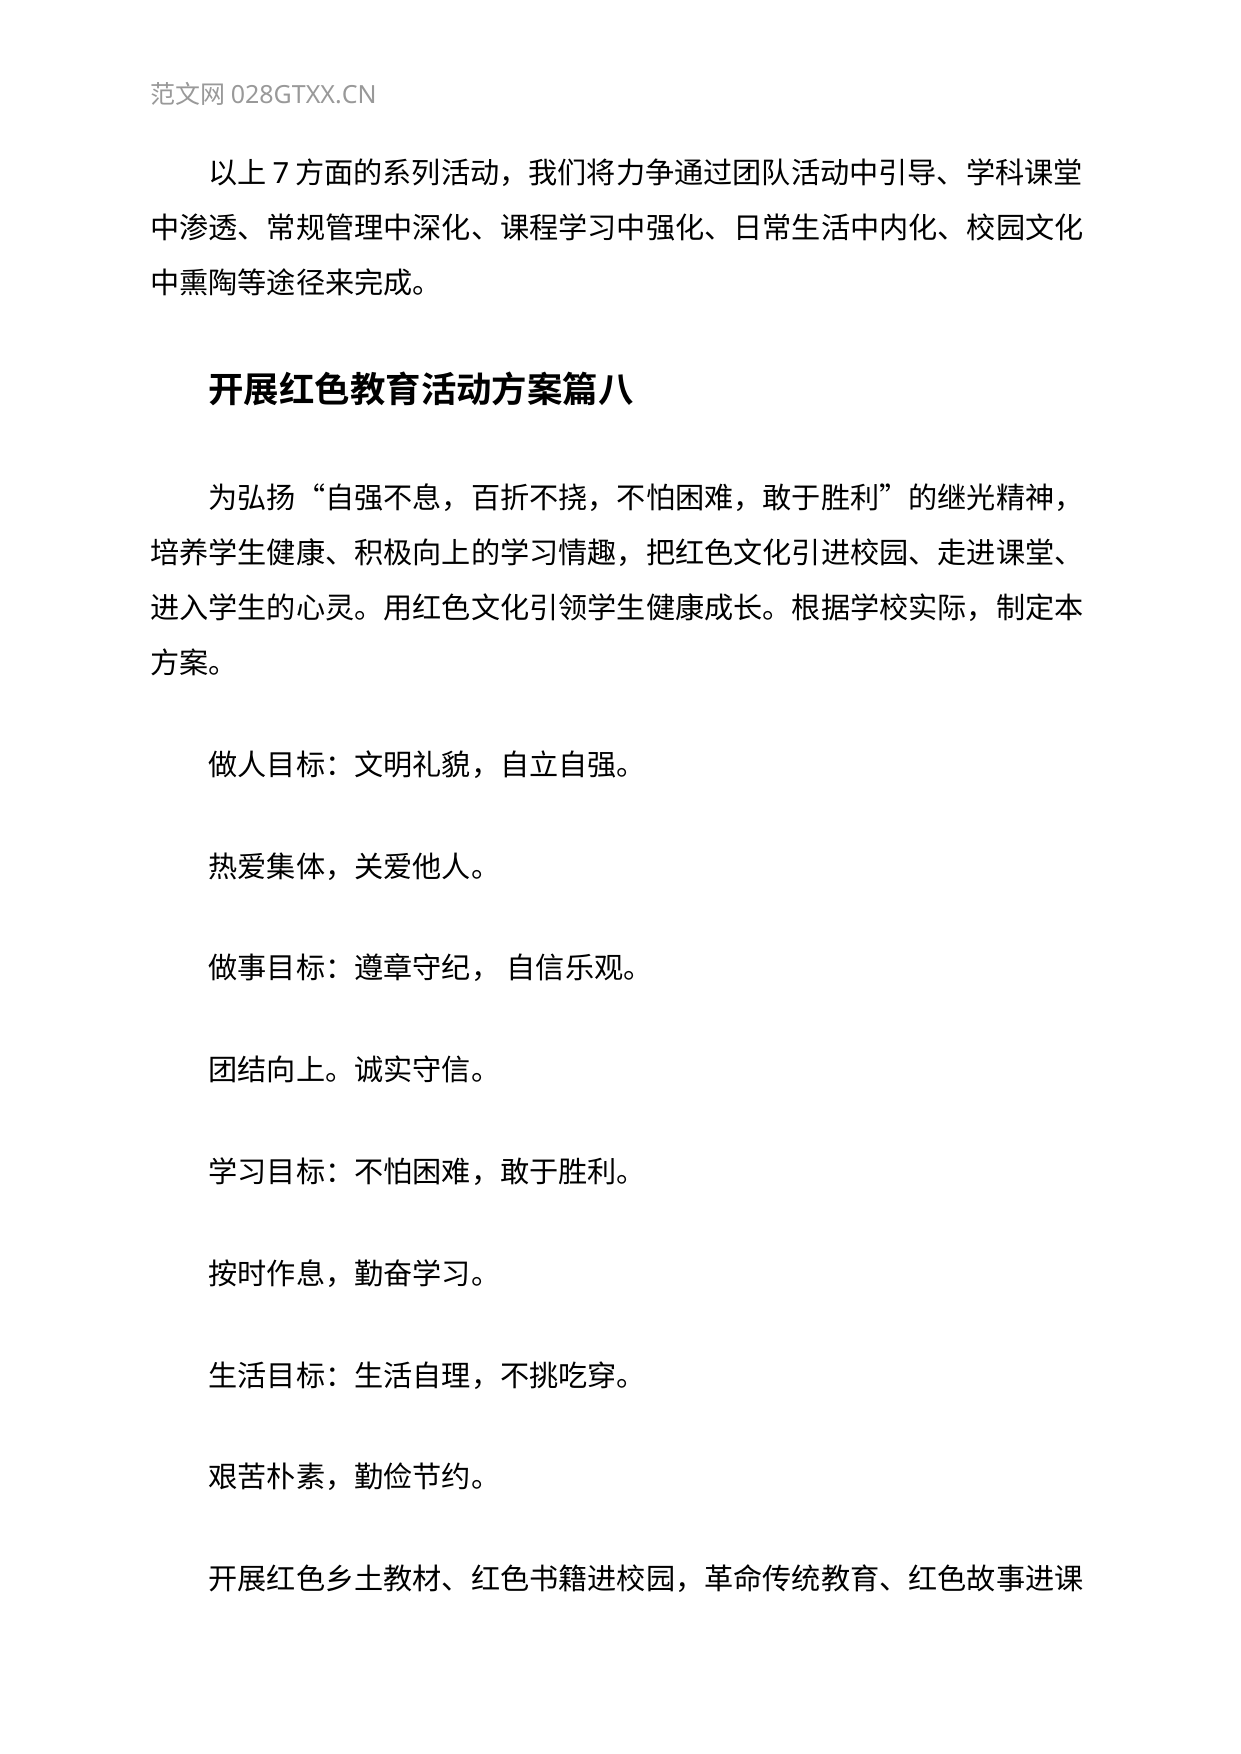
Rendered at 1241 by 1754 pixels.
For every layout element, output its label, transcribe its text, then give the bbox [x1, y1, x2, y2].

text 为弘扬“自强不息，百折不挠，不怕困难，敢于胜利”的继光精神，培养学生健康、积极向上的学习情趣，把红色文化引进校园、走进课堂、进入学生的心灵。用红色文化引领学生健康成长。根据学校实际，制定本方案。 [150, 475, 1090, 682]
text 热爱集体，关爱他人。 [150, 843, 1090, 886]
text 生活目标：生活自理，不挑吃穿。 [150, 1352, 1090, 1394]
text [150, 1556, 1090, 1598]
text 做事目标：遵章守纪， 自信乐观。 [150, 945, 1090, 987]
text 开展红色教育活动方案篇八 [150, 362, 1090, 413]
text 以上7方面的系列活动，我们将力争通过团队活动中引导、学科课堂中渗透、常规管理中深化、课程学习中强化、日常生活中内化、校园文化中熏陶等途径来完成。 [150, 150, 1090, 302]
text 做人目标：文明礼貌，自立自强。 [150, 742, 1090, 784]
text 学习目标：不怕困难，敢于胜利。 [150, 1149, 1090, 1191]
text 团结向上。诚实守信。 [150, 1047, 1090, 1089]
text 按时作息，勤奋学习。 [150, 1250, 1090, 1293]
text 艰苦朴素，勤俭节约。 [150, 1454, 1090, 1496]
